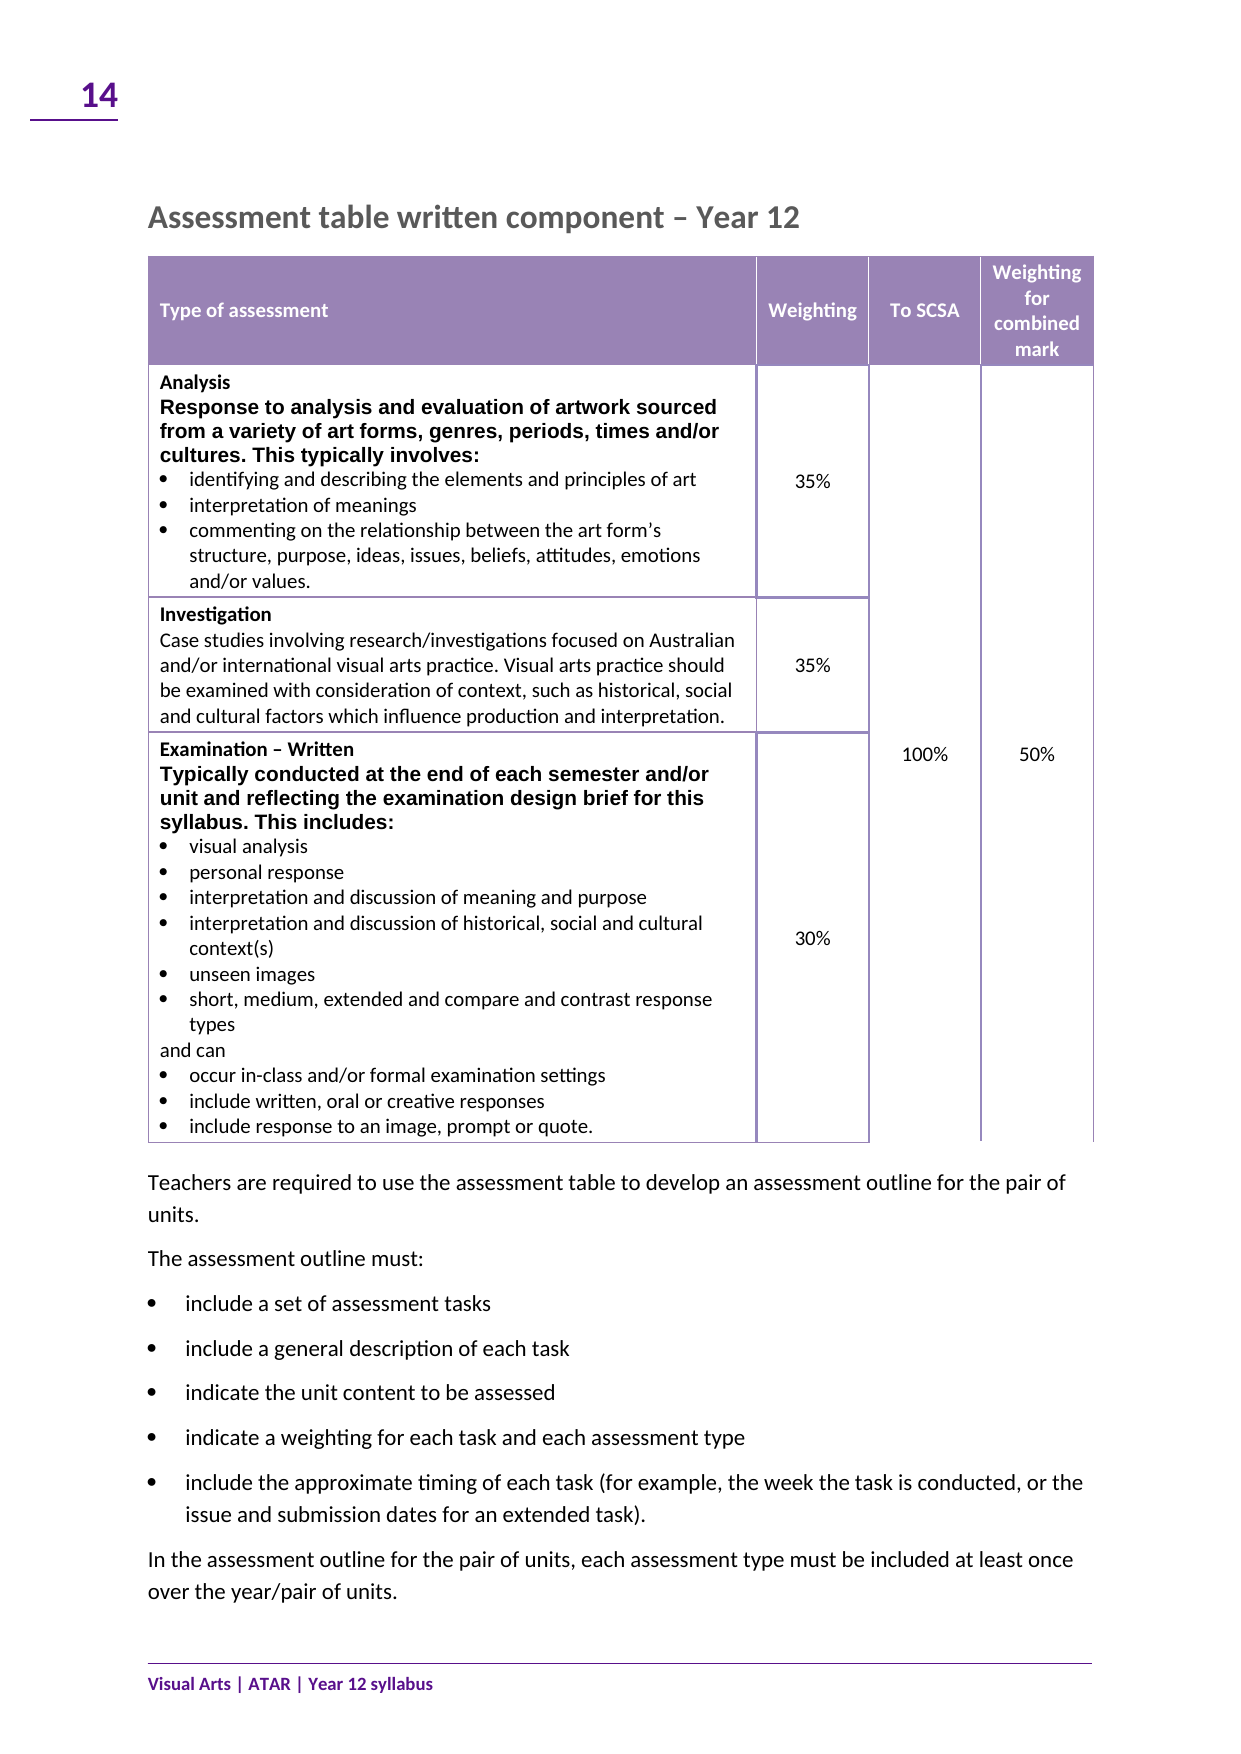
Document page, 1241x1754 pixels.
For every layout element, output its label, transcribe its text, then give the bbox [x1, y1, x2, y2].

table_cell Examination – Written Typically conducted at the end of each semester and/or unit and reflecting the examination design brief for this syllabus. This includes: visual analysis personal response interpretation and discussion of meaning and purpose interpretation and discussion of historical, social and cultural context(s) unseen images short, medium, extended and compare and contrast response types and can occur in-class and/or formal examination settings include written, oral or creative responses include response to an image, prompt or quote. [149, 733, 755, 1142]
table_header To SCSA [869, 257, 980, 364]
table_cell 100% [870, 365, 981, 1142]
table_cell 50% [981, 366, 1093, 1142]
text Teachers are required to use the assessment table to develop an assessment outline for the pair of units. [148, 1168, 1092, 1228]
list include the approximate timing of each task (for example, the week the task is conducted, or the issue and submission dates for an extended task). [148, 1468, 1092, 1528]
list include a general description of each task [148, 1334, 1092, 1362]
table_cell 30% [758, 734, 868, 1142]
text The assessment outline must: [148, 1244, 1092, 1272]
subtitle Assessment table written component – Year 12 [148, 196, 1092, 237]
list indicate the unit content to be assessed [148, 1378, 1092, 1407]
table_cell Investigation Case studies involving research/investigations focused on Australian and/or international visual arts practice. Visual arts practice should be examined with consideration of context, such as historical, social and cultural factors which influence production and interpretation. [149, 598, 756, 731]
table_header Weighting [757, 257, 868, 364]
list include a set of assessment tasks [148, 1289, 1092, 1317]
table_cell 35% [757, 599, 868, 731]
list indicate a weighting for each task and each assessment type [148, 1423, 1092, 1451]
table_cell Analysis Response to analysis and evaluation of artwork sourced from a variety of art forms, genres, periods, times and/or cultures. This typically involves: identifying and describing the elements and principles of art interpretation of meanings commenting on the relationship between the art form’s structure, purpose, ideas, issues, beliefs, attitudes, emotions and/or values. [149, 365, 755, 596]
text In the assessment outline for the pair of units, each assessment type must be included at least once over the year/pair of units. [148, 1545, 1092, 1605]
table_cell 35% [758, 366, 868, 596]
table_header Type of assessment [149, 257, 756, 364]
table_header Weighting for combined mark [981, 257, 1093, 364]
